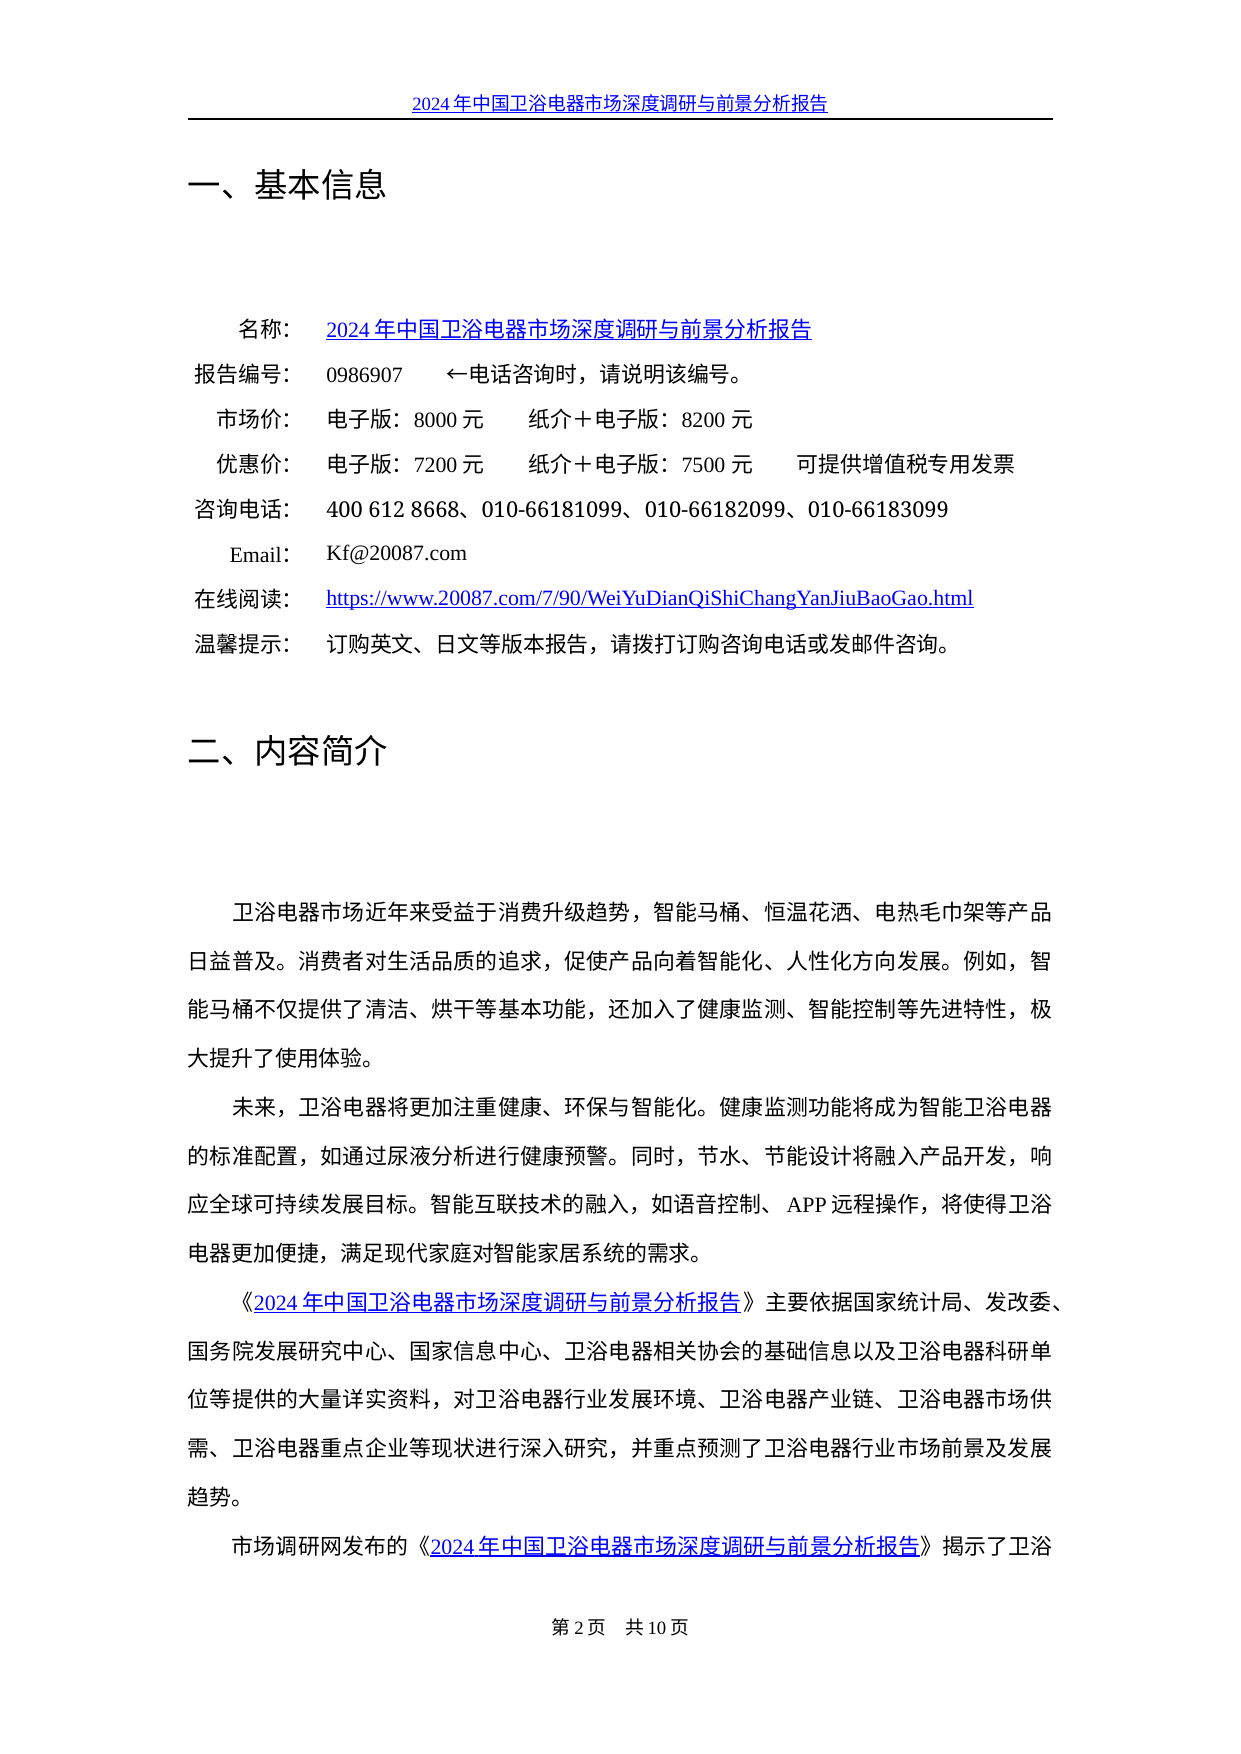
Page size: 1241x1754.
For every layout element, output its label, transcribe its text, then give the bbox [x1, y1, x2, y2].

table_cell 报告编号： [167, 357, 315, 402]
table_cell 在线阅读： [167, 582, 315, 627]
table_cell 市场价： [167, 402, 315, 447]
table_cell 咨询电话： [167, 492, 315, 537]
table_cell 温馨提示： [167, 627, 315, 672]
table_cell 400 612 8668、010-66181099、010-66182099、010-66183099 [315, 492, 1073, 537]
table_cell 电子版：8000 元 纸介＋电子版：8200 元 [315, 402, 1073, 447]
table_cell Kf@20087.com [315, 537, 1073, 582]
table_cell [315, 582, 1073, 627]
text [187, 894, 1053, 1561]
table_cell 0986907 ←电话咨询时，请说明该编号。 [315, 357, 1073, 402]
table_cell Email： [167, 537, 315, 582]
table_cell 电子版：7200 元 纸介＋电子版：7500 元 可提供增值税专用发票 [315, 447, 1073, 492]
title 一、基本信息 [187, 150, 1053, 215]
title 二、内容简介 [187, 717, 1053, 782]
table_cell 优惠价： [167, 447, 315, 492]
table_header 2024年中国卫浴电器市场深度调研与前景分析报告 [315, 312, 1073, 357]
table_header 名称： [167, 312, 315, 357]
table_cell 订购英文、日文等版本报告，请拨打订购咨询电话或发邮件咨询。 [315, 627, 1073, 672]
